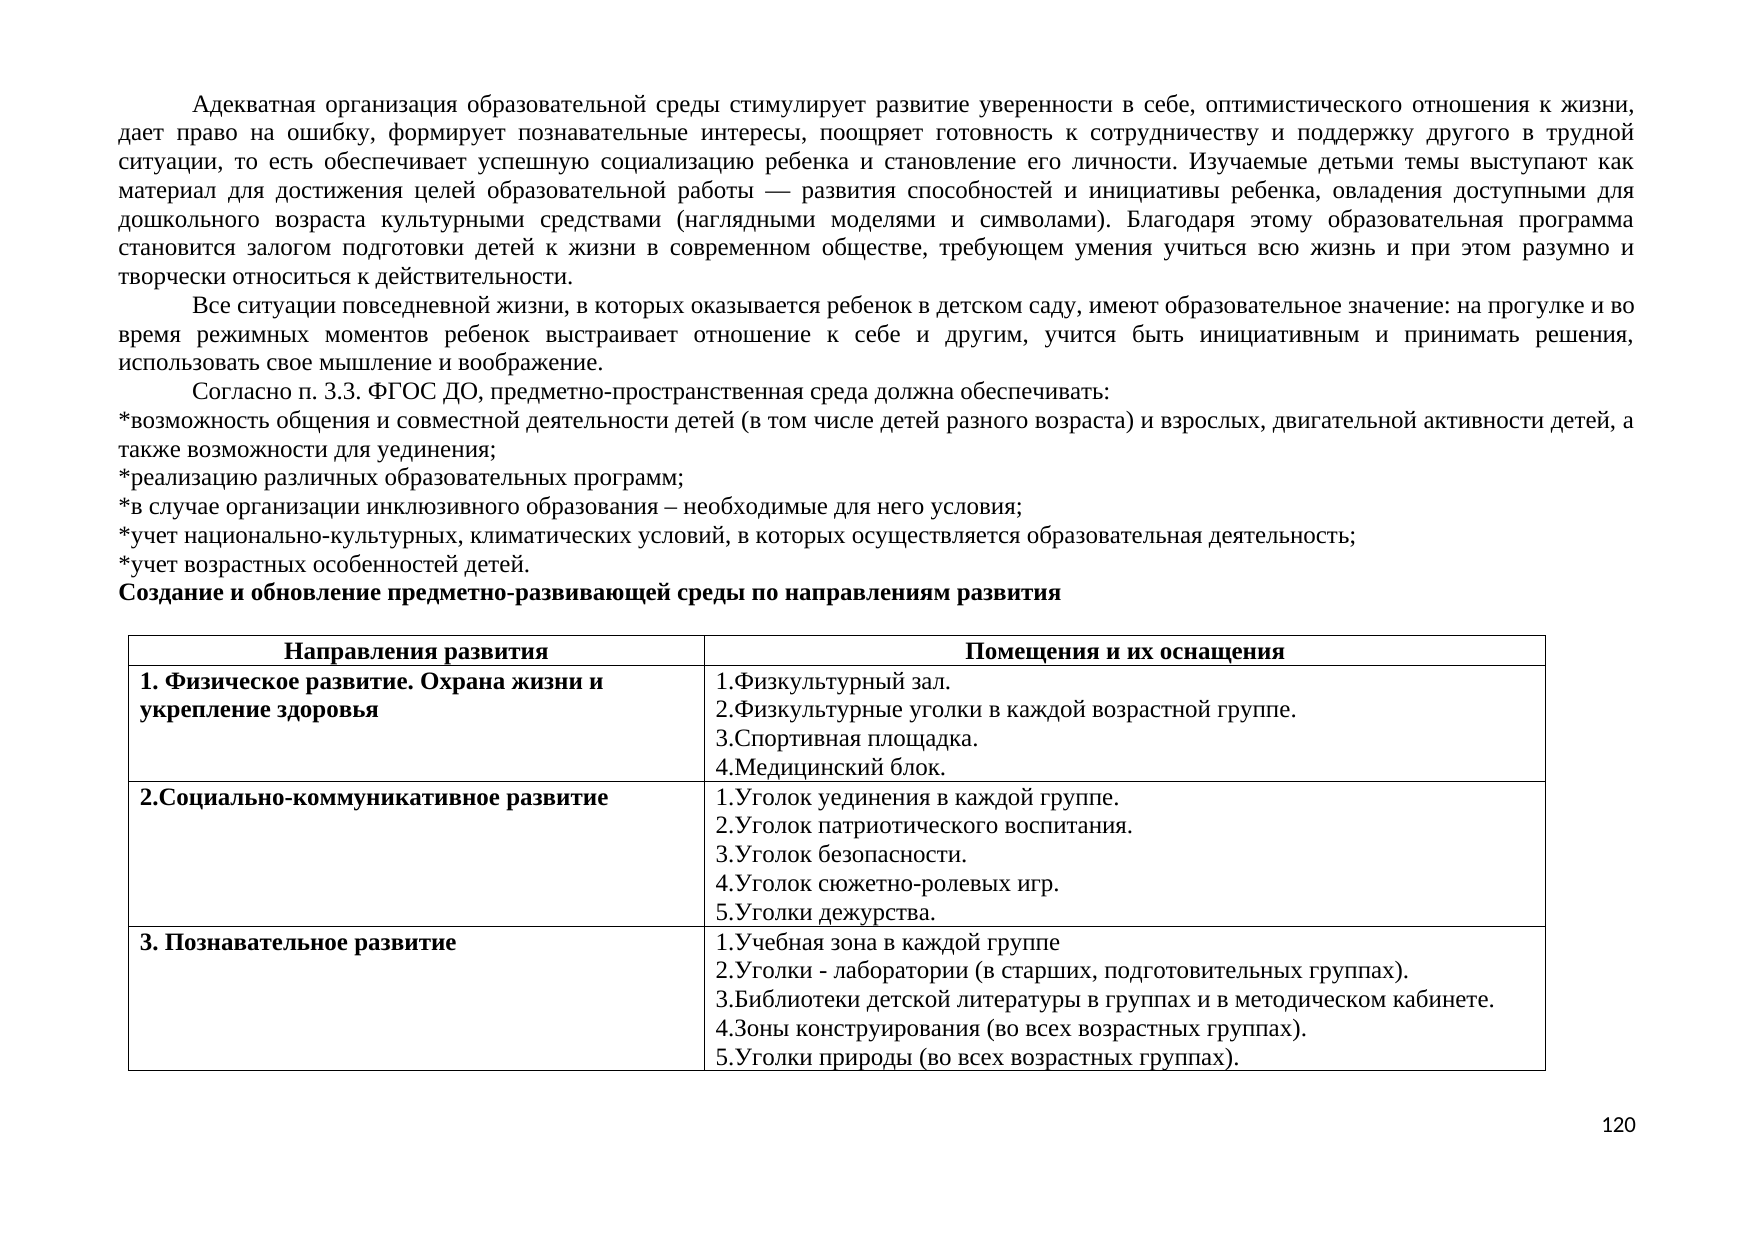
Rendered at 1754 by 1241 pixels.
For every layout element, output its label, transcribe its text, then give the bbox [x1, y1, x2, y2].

text Создание и обновление предметно-развивающей среды по направлениям развития [118, 577, 1636, 606]
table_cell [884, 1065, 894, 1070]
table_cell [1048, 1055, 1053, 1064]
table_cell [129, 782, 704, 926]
text *учет возрастных особенностей детей. [118, 549, 1636, 577]
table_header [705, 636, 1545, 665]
text *возможность общения и совместной деятельности детей (в том числе детей разного возраста) и взрослых, двигательной активности детей, а также возможности для уединения; [118, 405, 1636, 462]
text Согласно п. 3.3. ФГОС ДО, предметно-пространственная среда должна обеспечивать: [118, 376, 1636, 405]
text *реализацию различных образовательных программ; [118, 462, 1636, 491]
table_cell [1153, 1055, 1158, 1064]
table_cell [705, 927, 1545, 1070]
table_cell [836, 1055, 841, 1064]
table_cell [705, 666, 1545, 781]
text *учет национально-культурных, климатических условий, в которых осуществляется образовательная деятельность; [118, 520, 1636, 549]
text *в случае организации инклюзивного образования – необходимые для него условия; [118, 491, 1636, 520]
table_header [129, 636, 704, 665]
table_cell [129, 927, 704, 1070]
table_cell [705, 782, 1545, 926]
text Все ситуации повседневной жизни, в которых оказывается ребенок в детском саду, имеют образовательное значение: на прогулке и во время режимных моментов ребенок выстраивает отношение к себе и другим, учится быть инициативным и принимать решения, использовать свое мышление и воображение. [118, 290, 1636, 376]
text Адекватная организация образовательной среды стимулирует развитие уверенности в себе, оптимистического отношения к жизни, дает право на ошибку, формирует познавательные интересы, поощряет готовность к сотрудничеству и поддержку другого в трудной ситуации, то есть обеспечивает успешную социализацию ребенка и становление его личности. Изучаемые детьми темы выступают как материал для достижения целей образовательной работы — развития способностей и инициативы ребенка, овладения доступными для дошкольного возраста культурными средствами (наглядными моделями и символами). Благодаря этому образовательная программа становится залогом подготовки детей к жизни в современном обществе, требующем умения учиться всю жизнь и при этом разумно и творчески относиться к действительности. [118, 89, 1636, 290]
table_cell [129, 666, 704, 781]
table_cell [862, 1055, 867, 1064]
